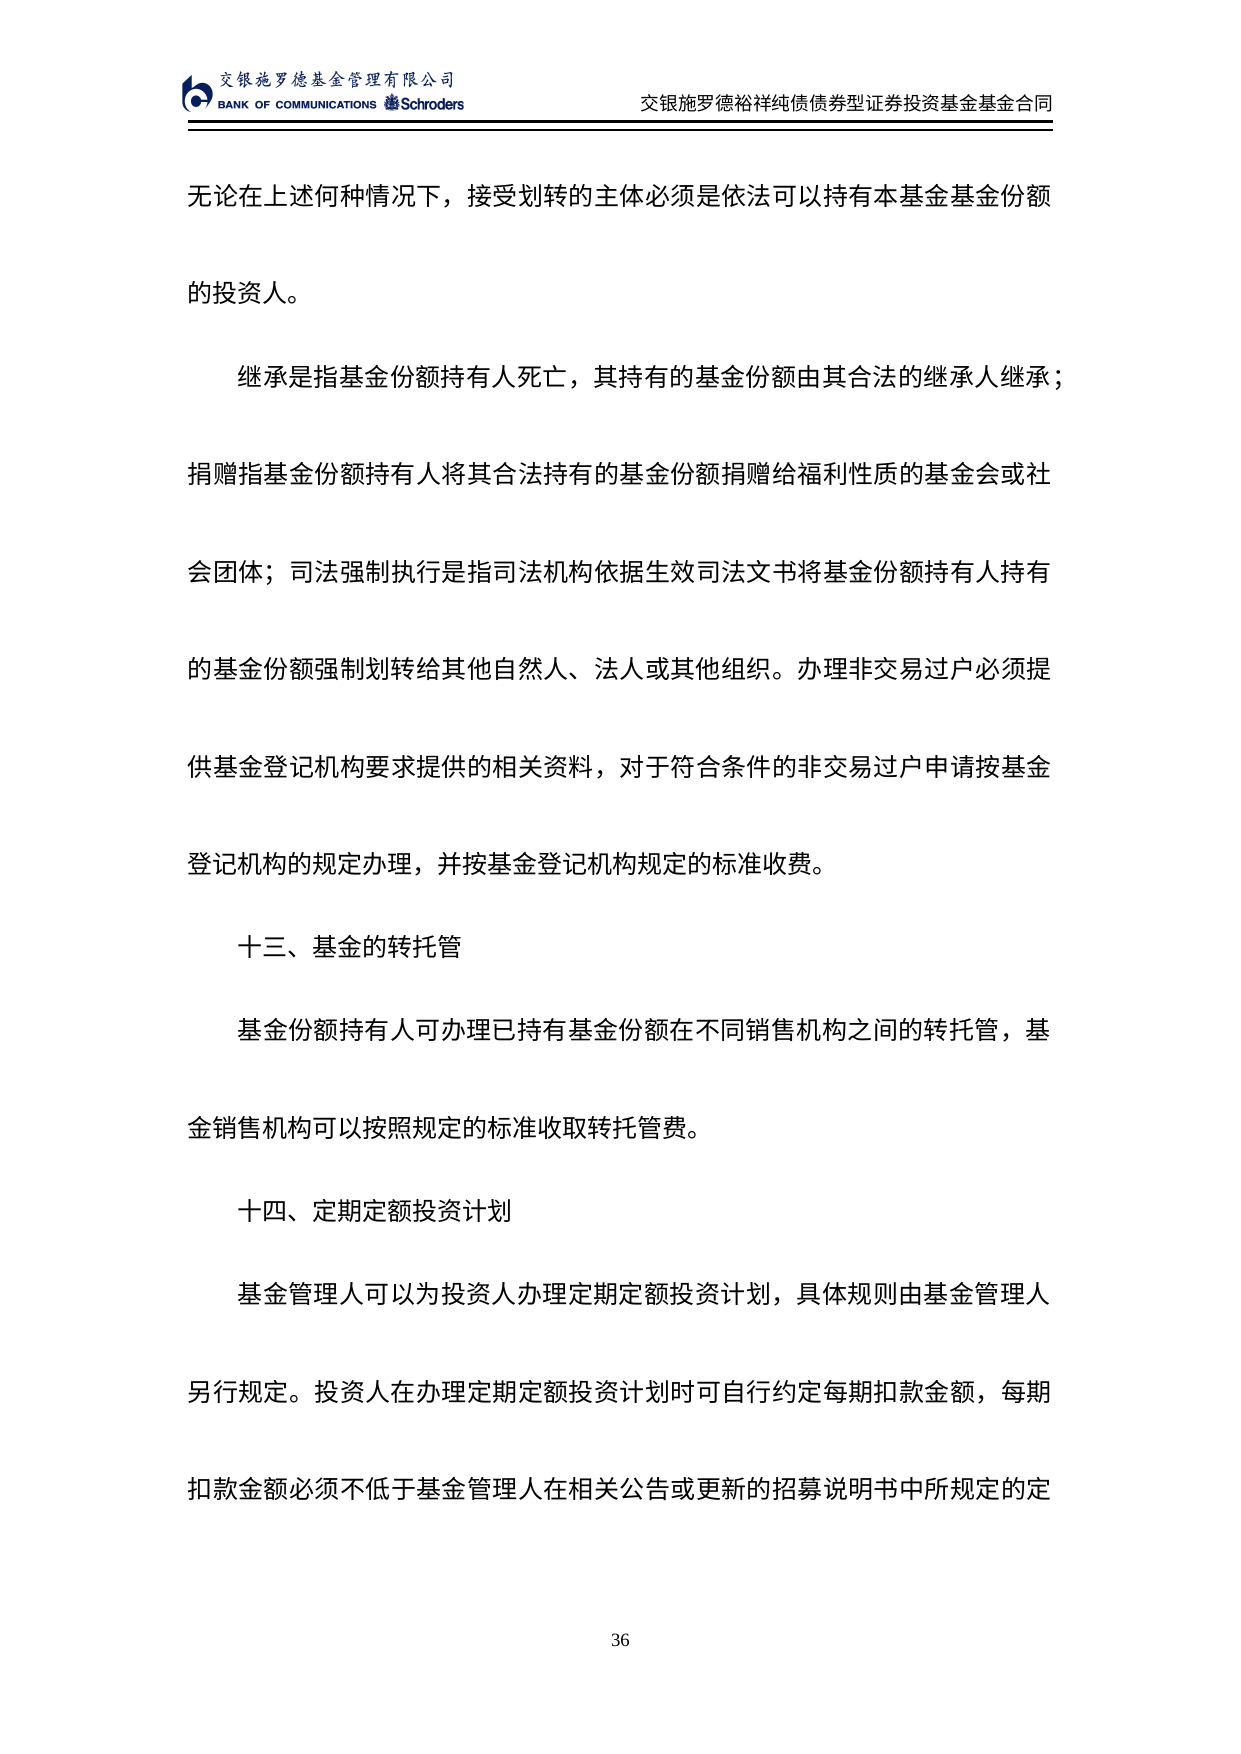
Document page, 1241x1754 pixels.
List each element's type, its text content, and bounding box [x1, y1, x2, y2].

text 继承是指基金份额持有人死亡，其持有的基金份额由其合法的继承人继承；捐赠指基金份额持有人将其合法持有的基金份额捐赠给福利性质的基金会或社会团体；司法强制执行是指司法机构依据生效司法文书将基金份额持有人持有的基金份额强制划转给其他自然人、法人或其他组织。办理非交易过户必须提供基金登记机构要求提供的相关资料，对于符合条件的非交易过户申请按基金登记机构的规定办理，并按基金登记机构规定的标准收费。 [187, 343, 1053, 895]
text 十四、定期定额投资计划 [187, 1177, 1053, 1242]
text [187, 1260, 1053, 1520]
text 基金份额持有人可办理已持有基金份额在不同销售机构之间的转托管，基金销售机构可以按照规定的标准收取转托管费。 [187, 996, 1053, 1159]
text 十三、基金的转托管 [187, 913, 1053, 978]
picture [182, 71, 464, 112]
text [187, 162, 1053, 324]
